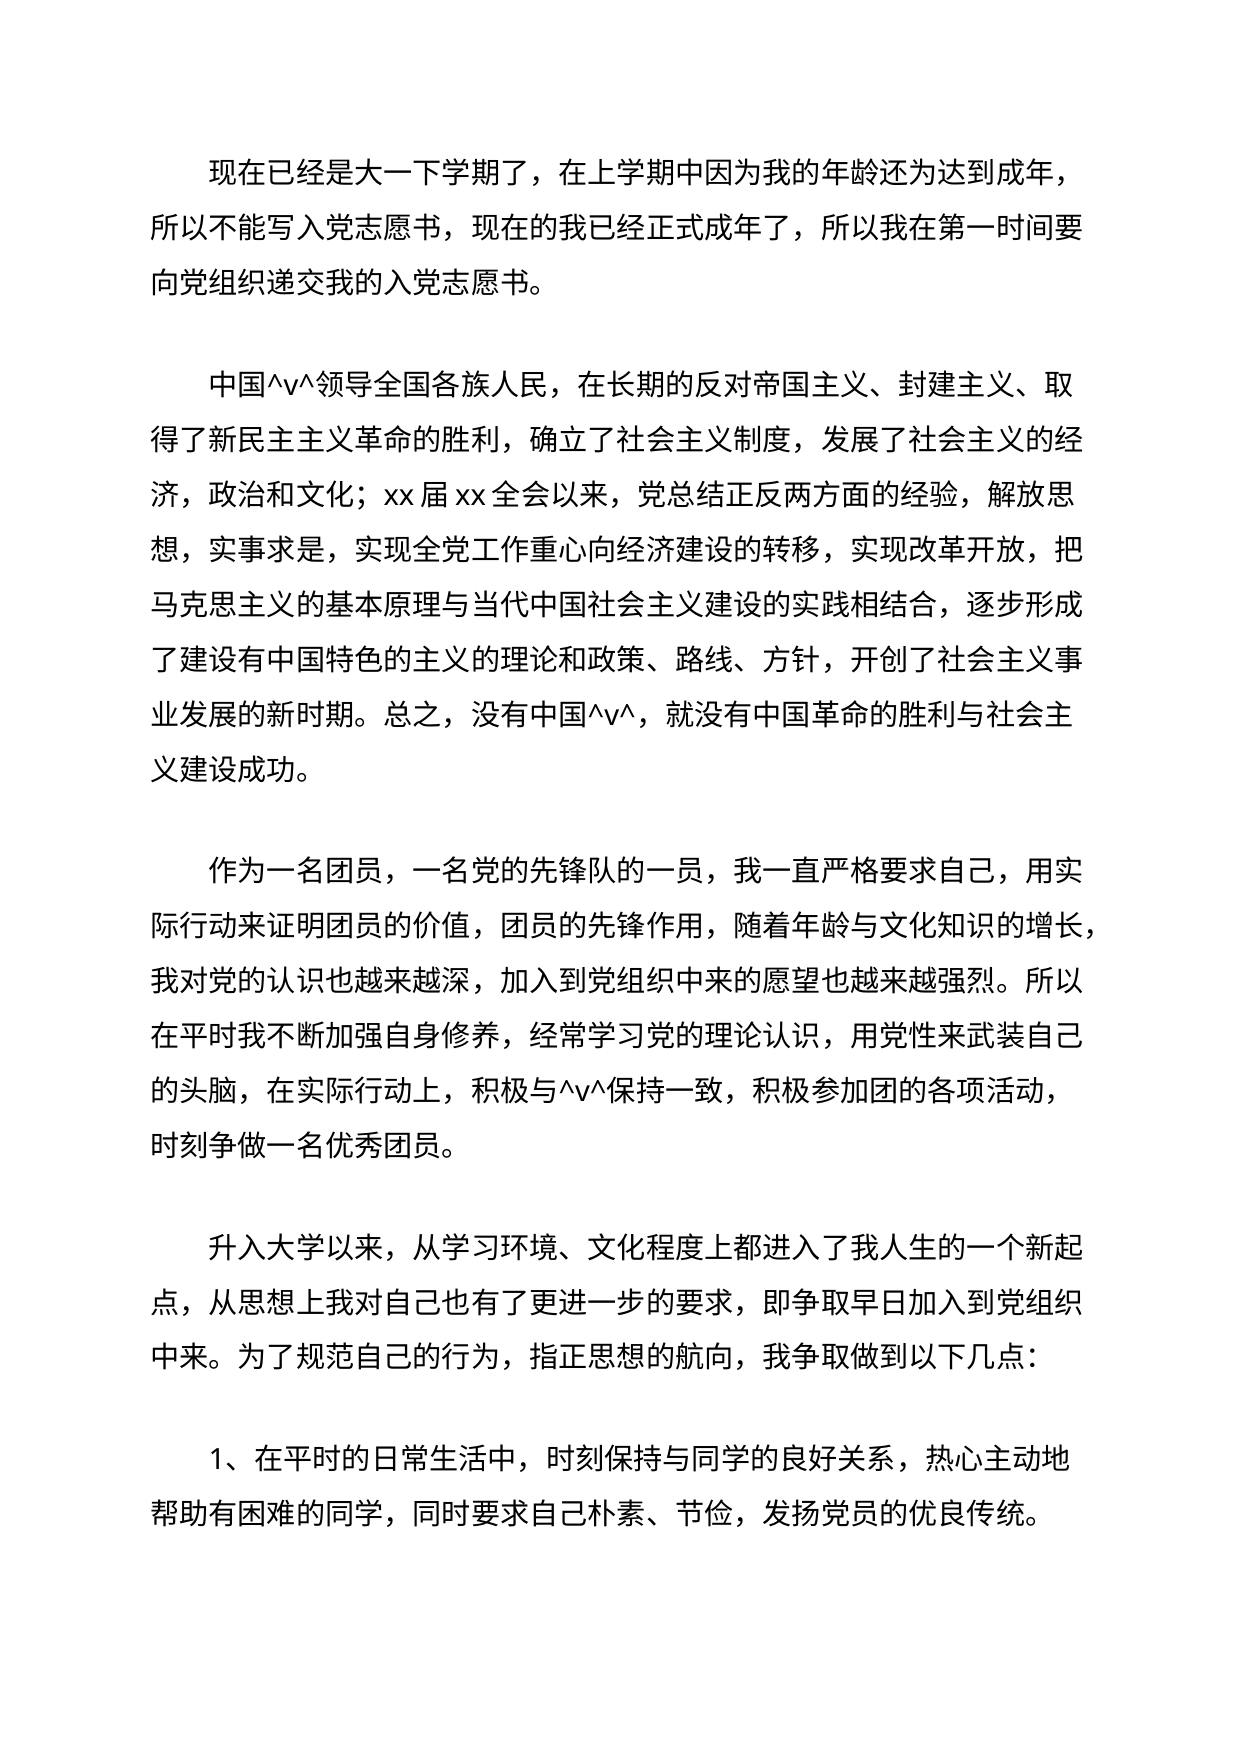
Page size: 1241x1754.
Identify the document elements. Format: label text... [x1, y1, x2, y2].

text 1、在平时的日常生活中，时刻保持与同学的良好关系，热心主动地帮助有困难的同学，同时要求自己朴素、节俭，发扬党员的优良传统。 [150, 1436, 1090, 1533]
text 现在已经是大一下学期了，在上学期中因为我的年龄还为达到成年，所以不能写入党志愿书，现在的我已经正式成年了，所以我在第一时间要向党组织递交我的入党志愿书。 [150, 150, 1090, 302]
text 作为一名团员，一名党的先锋队的一员，我一直严格要求自己，用实际行动来证明团员的价值，团员的先锋作用，随着年龄与文化知识的增长，我对党的认识也越来越深，加入到党组织中来的愿望也越来越强烈。所以在平时我不断加强自身修养，经常学习党的理论认识，用党性来武装自己的头脑，在实际行动上，积极与^v^保持一致，积极参加团的各项活动，时刻争做一名优秀团员。 [150, 848, 1090, 1165]
text 升入大学以来，从学习环境、文化程度上都进入了我人生的一个新起点，从思想上我对自己也有了更进一步的要求，即争取早日加入到党组织中来。为了规范自己的行为，指正思想的航向，我争取做到以下几点： [150, 1224, 1090, 1376]
text 中国^v^领导全国各族人民，在长期的反对帝国主义、封建主义、取得了新民主主义革命的胜利，确立了社会主义制度，发展了社会主义的经济，政治和文化；xx届xx全会以来，党总结正反两方面的经验，解放思想，实事求是，实现全党工作重心向经济建设的转移，实现改革开放，把马克思主义的基本原理与当代中国社会主义建设的实践相结合，逐步形成了建设有中国特色的主义的理论和政策、路线、方针，开创了社会主义事业发展的新时期。总之，没有中国^v^，就没有中国革命的胜利与社会主义建设成功。 [150, 362, 1090, 788]
